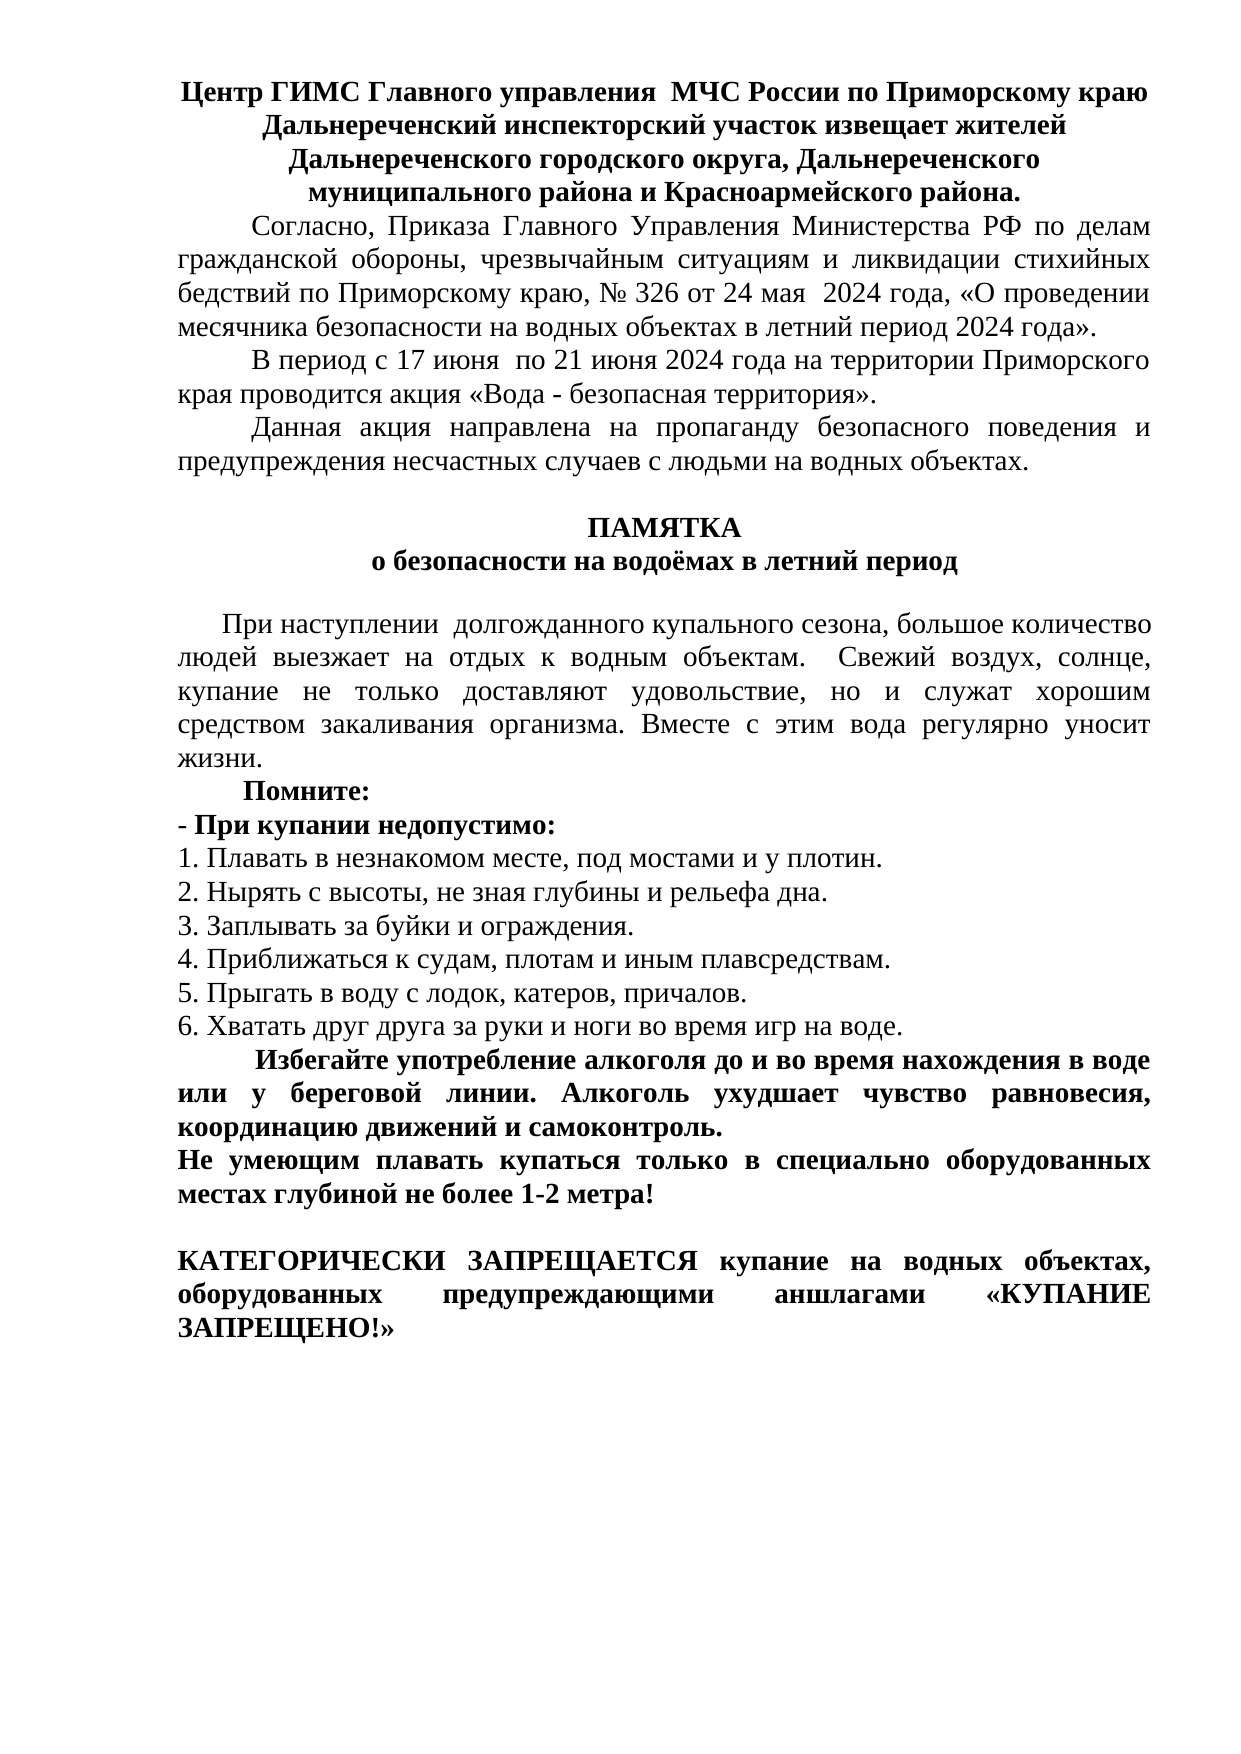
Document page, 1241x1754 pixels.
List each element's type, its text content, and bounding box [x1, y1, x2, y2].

text КАТЕГОРИЧЕСКИ ЗАПРЕЩАЕТСЯ купание на водных объектах, оборудованных предупреждающими аншлагами «КУПАНИЕ ЗАПРЕЩЕНО!» [177, 1243, 1152, 1344]
text 5. Прыгать в воду с лодок, катеров, причалов. [177, 975, 1152, 1008]
text ПАМЯТКА [177, 510, 1152, 543]
text В период с 17 июня по 21 июня 2024 года на территории Приморского края проводится акция «Вода - безопасная территория». [177, 342, 1152, 409]
text Дальнереченский инспекторский участок извещает жителей Дальнереченского городского округа, Дальнереченского муниципального района и Красноармейского района. [177, 107, 1152, 208]
text 6. Хватать друг друга за руки и ноги во время игр на воде. [177, 1008, 1152, 1042]
text о безопасности на водоёмах в летний период [177, 543, 1152, 577]
text 2. Нырять с высоты, не зная глубины и рельефа дна. [177, 874, 1152, 908]
text 3. Заплывать за буйки и ограждения. [177, 908, 1152, 941]
text 4. Приближаться к судам, плотам и иным плавсредствам. [177, 941, 1152, 975]
text Не умеющим плавать купаться только в специально оборудованных местах глубиной не более 1-2 метра! [177, 1142, 1152, 1209]
text - При купании недопустимо: [177, 807, 1152, 841]
text Помните: [177, 773, 1152, 807]
text Центр ГИМС Главного управления МЧС России по Приморскому краю [177, 74, 1152, 107]
text Согласно, Приказа Главного Управления Министерства РФ по делам гражданской обороны, чрезвычайным ситуациям и ликвидации стихийных бедствий по Приморскому краю, № 326 от 24 мая 2024 года, «О проведении месячника безопасности на водных объектах в летний период 2024 года». [177, 208, 1152, 342]
text Данная акция направлена на пропаганду безопасного поведения и предупреждения несчастных случаев с людьми на водных объектах. [177, 409, 1152, 476]
text 1. Плавать в незнакомом месте, под мостами и у плотин. [177, 841, 1152, 874]
text Избегайте употребление алкоголя до и во время нахождения в воде или у береговой линии. Алкоголь ухудшает чувство равновесия, координацию движений и самоконтроль. [177, 1042, 1152, 1142]
text При наступлении долгожданного купального сезона, большое количество людей выезжает на отдых к водным объектам. Свежий воздух, солнце, купание не только доставляют удовольствие, но и служат хорошим средством закаливания организма. Вместе с этим вода регулярно уносит жизни. [177, 606, 1152, 773]
